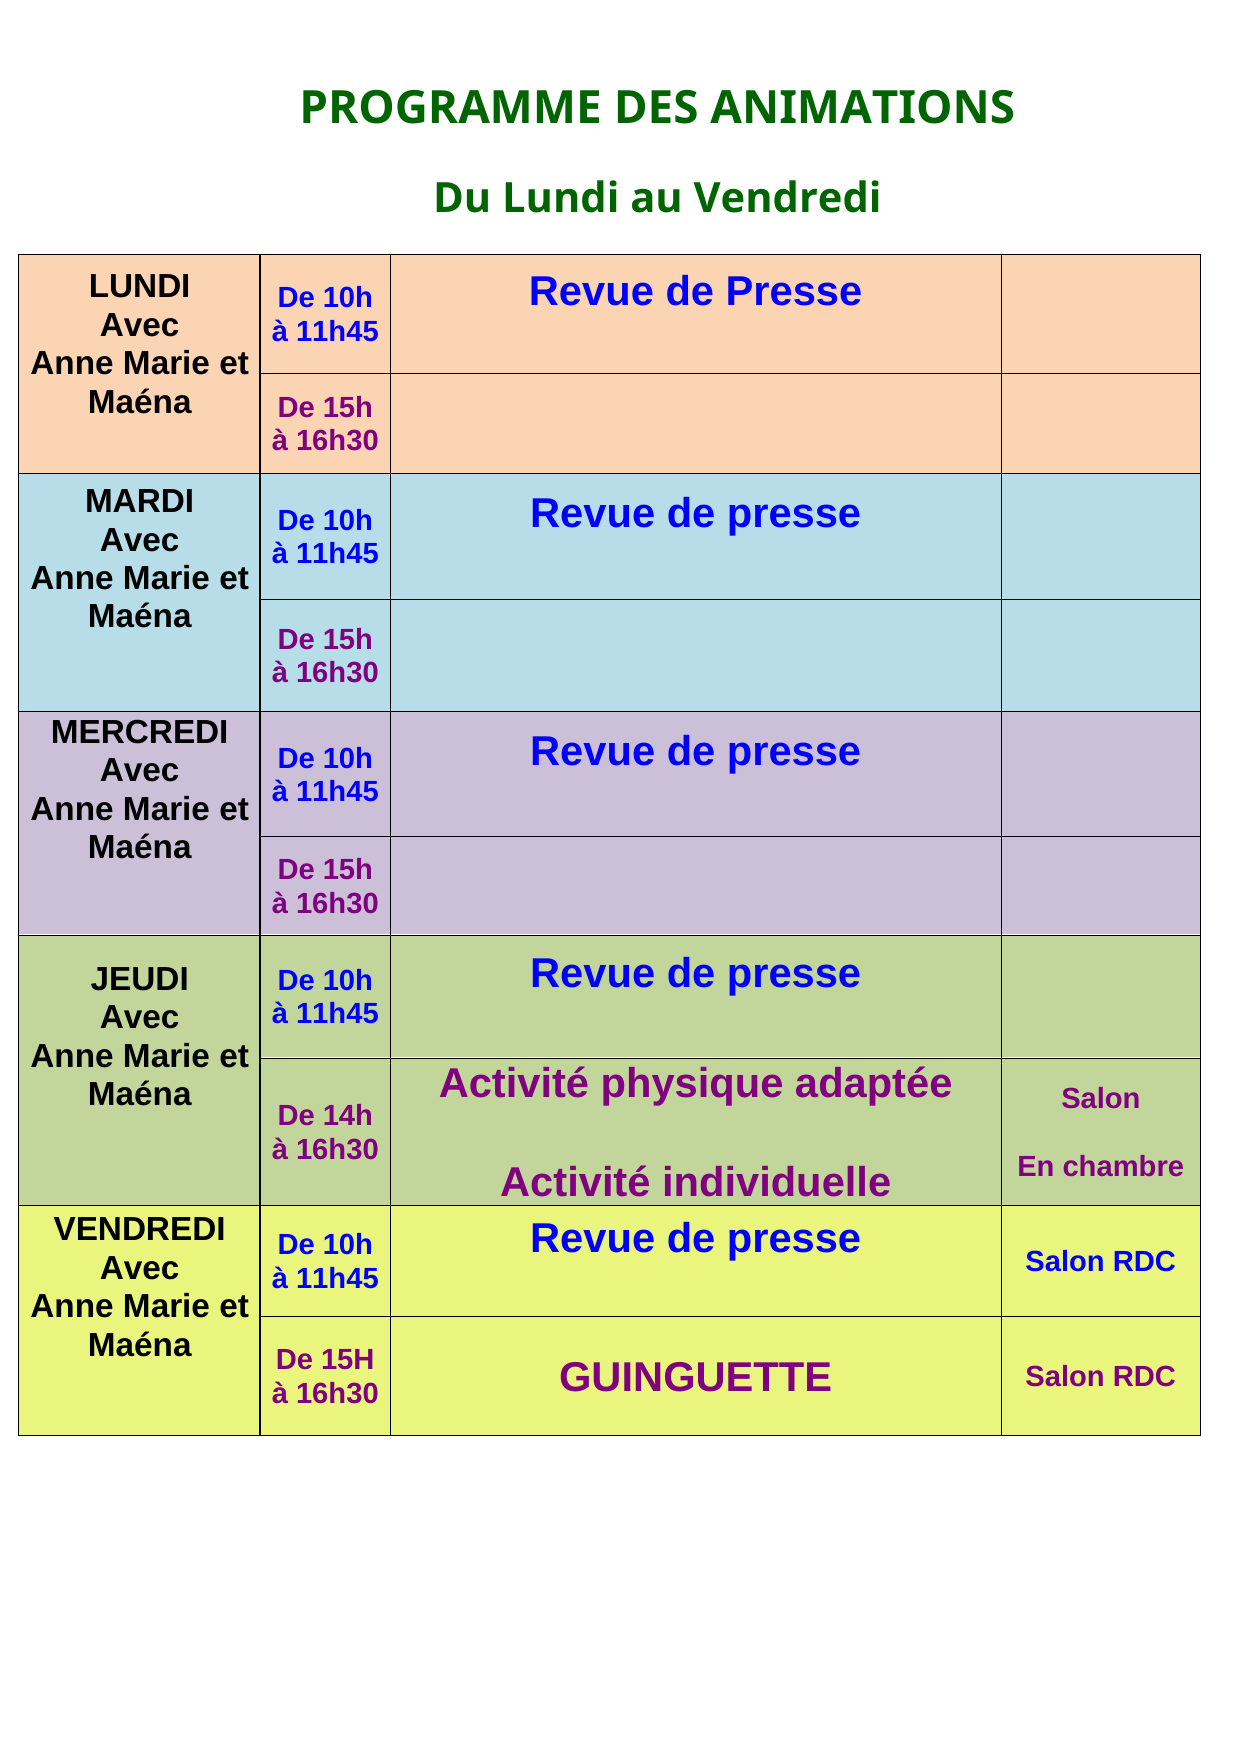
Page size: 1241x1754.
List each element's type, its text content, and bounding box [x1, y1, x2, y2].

table_cell JEUDI Avec Anne Marie et Maéna [19, 936, 259, 1205]
table_cell De 10h à 11h45 [261, 1206, 390, 1316]
table_cell De 10h à 11h45 [261, 712, 390, 836]
table_cell [391, 837, 1001, 934]
table_cell De 10h à 11h45 [261, 936, 390, 1057]
table_cell Salon RDC [1002, 1317, 1200, 1435]
table_cell [1002, 374, 1200, 473]
table_cell [391, 374, 1001, 473]
table_cell De 15h à 16h30 [261, 837, 390, 934]
table_cell [1002, 474, 1200, 599]
table_header LUNDI Avec Anne Marie et Maéna [19, 255, 259, 473]
table_cell VENDREDI Avec Anne Marie et Maéna [19, 1206, 259, 1435]
table_cell Salon En chambre [1002, 1059, 1200, 1205]
table_cell De 15H à 16h30 [261, 1317, 390, 1435]
table_cell GUINGUETTE [391, 1317, 1001, 1435]
table_cell MARDI Avec Anne Marie et Maéna [19, 474, 259, 711]
text PROGRAMME DES ANIMATIONS [75, 75, 1239, 137]
table_cell De 14h à 16h30 [261, 1059, 390, 1205]
table_cell Activité physique adaptée Activité individuelle [391, 1059, 1001, 1205]
text Du Lundi au Vendredi [75, 167, 1239, 224]
table_cell Revue de presse [391, 936, 1001, 1057]
table_cell Revue de presse [391, 1206, 1001, 1316]
table_cell [1002, 837, 1200, 934]
table_cell [391, 600, 1001, 711]
table_cell Salon RDC [1002, 1206, 1200, 1316]
table_cell Revue de presse [391, 474, 1001, 599]
table_header De 10h à 11h45 [261, 255, 390, 373]
table_cell [1002, 712, 1200, 836]
table_cell De 10h à 11h45 [261, 474, 390, 599]
table_cell De 15h à 16h30 [261, 374, 390, 473]
table_cell [1002, 936, 1200, 1057]
table_header Revue de Presse [391, 255, 1001, 373]
table_cell Revue de presse [391, 712, 1001, 836]
table_cell MERCREDI Avec Anne Marie et Maéna [19, 712, 259, 934]
table_cell [1002, 600, 1200, 711]
table_cell De 15h à 16h30 [261, 600, 390, 711]
table_header [1002, 255, 1200, 373]
